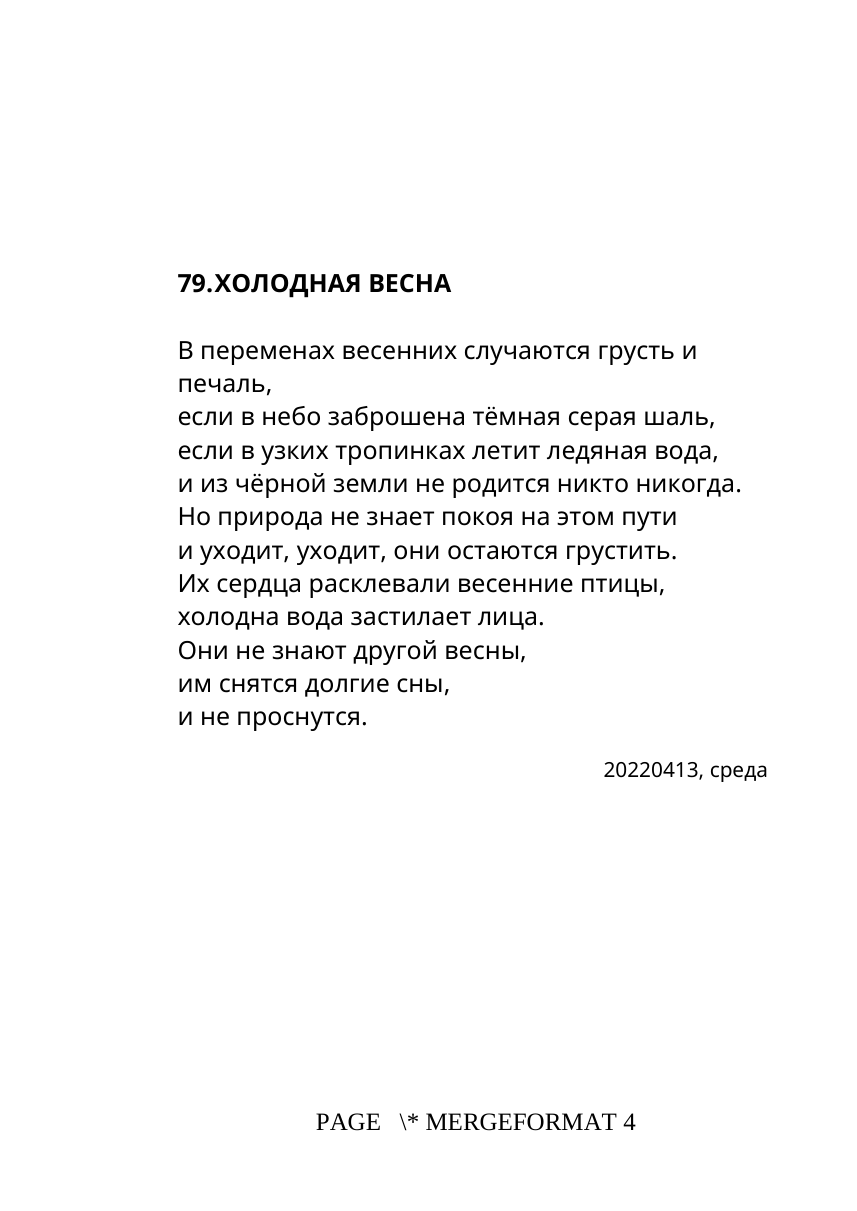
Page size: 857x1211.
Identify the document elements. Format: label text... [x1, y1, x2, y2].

text холодна вода застилает лица. [177, 599, 768, 632]
text если в узких тропинках летит ледяная вода, [177, 432, 768, 466]
text 20220413, среда [177, 757, 768, 782]
text если в небо заброшена тёмная серая шаль, [177, 399, 768, 432]
text им снятся долгие сны, [177, 666, 768, 699]
text и не проснутся. [177, 699, 768, 732]
text и из чёрной земли не родится никто никогда. [177, 466, 768, 499]
text Их сердца расклевали весенние птицы, [177, 566, 768, 599]
text Они не знают другой весны, [177, 632, 768, 666]
list ХОЛОДНАЯ ВЕСНА [177, 266, 768, 299]
text и уходит, уходит, они остаются грустить. [177, 532, 768, 566]
text Но природа не знает покоя на этом пути [177, 499, 768, 532]
text В переменах весенних случаются грусть и печаль, [177, 332, 768, 399]
